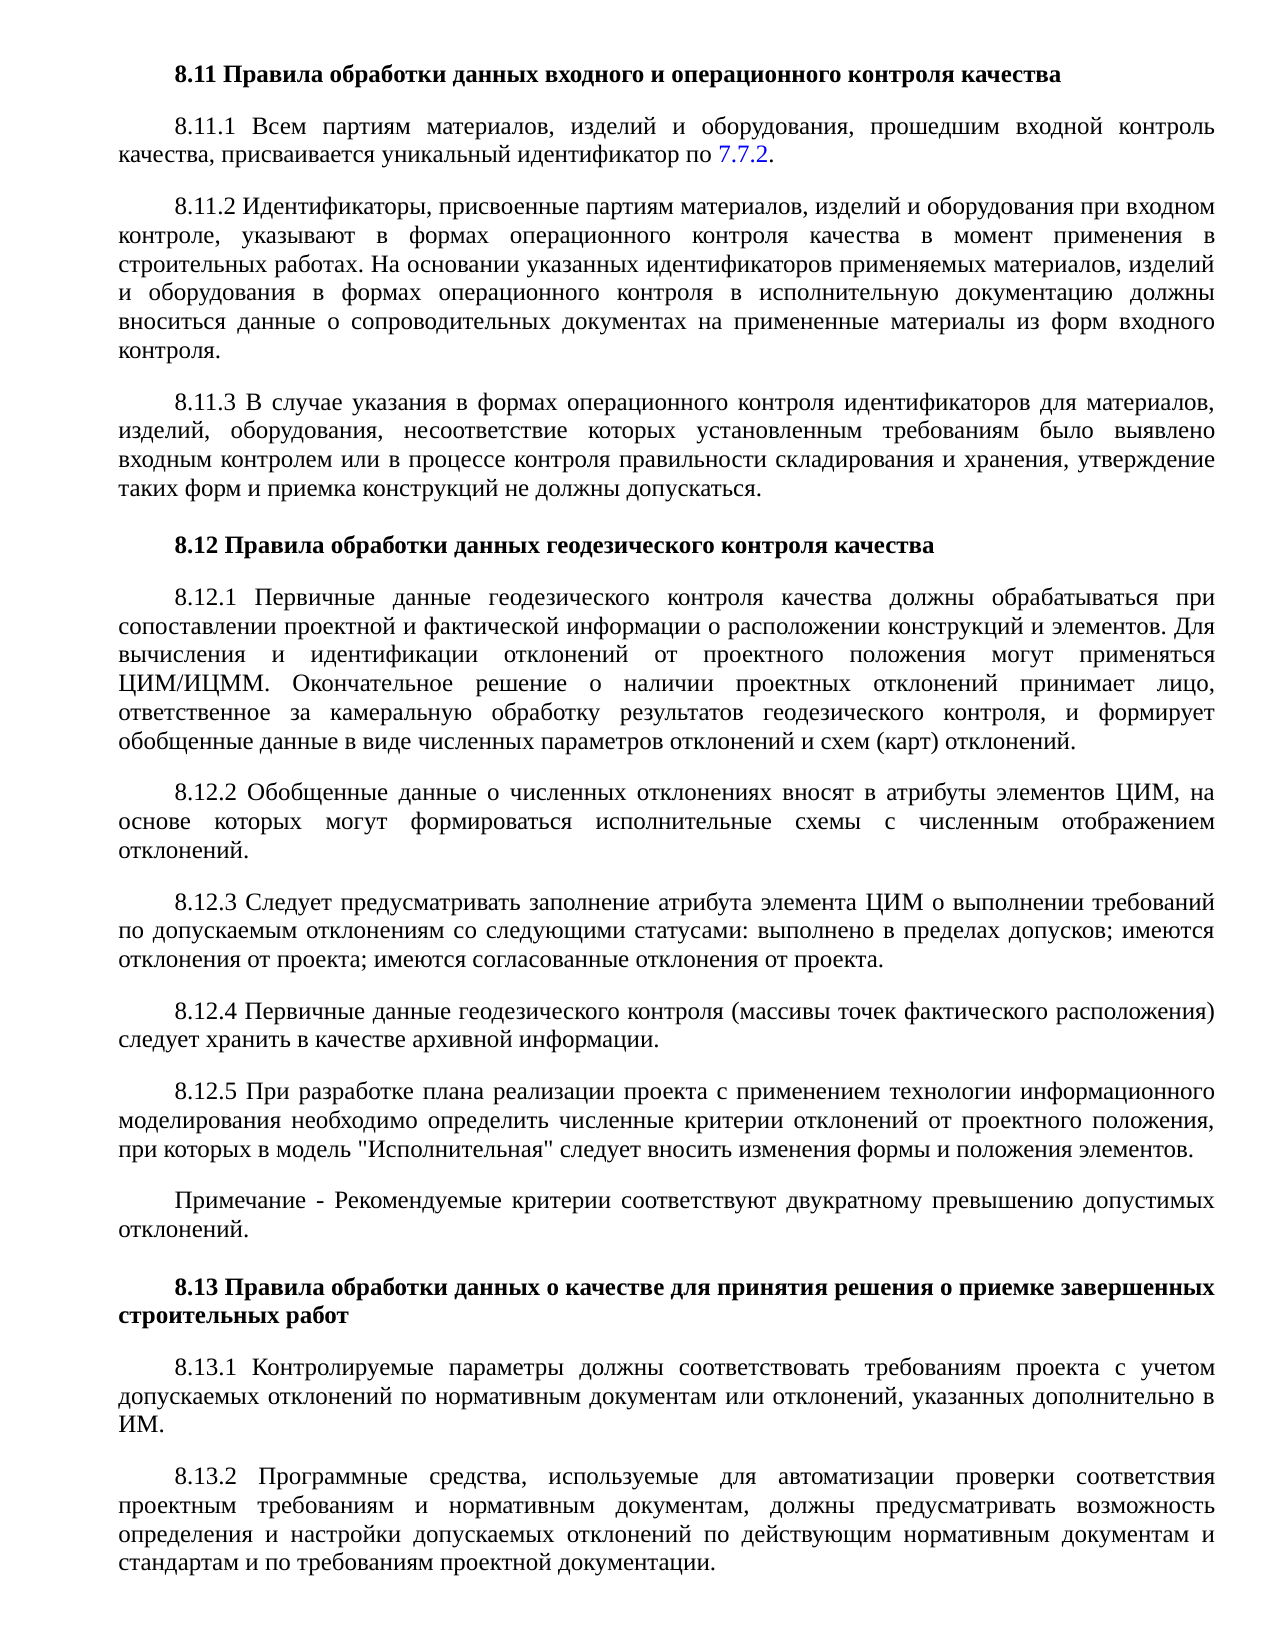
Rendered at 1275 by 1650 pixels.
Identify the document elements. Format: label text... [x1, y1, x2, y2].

text Примечание - Рекомендуемые критерии соответствуют двукратному превышению допустимых отклонений. [118, 1185, 1216, 1243]
text 8.12 Правила обработки данных геодезического контроля качества [118, 530, 1216, 559]
text 8.11.1 Всем партиям материалов, изделий и оборудования, прошедшим входной контроль качества, присваивается уникальный идентификатор по 7.7.2. [118, 111, 1216, 168]
text 8.12.5 При разработке плана реализации проекта с применением технологии информационного моделирования необходимо определить численные критерии отклонений от проектного положения, при которых в модель "Исполнительная" следует вносить изменения формы и положения элементов. [118, 1076, 1216, 1162]
text 8.12.3 Следует предусматривать заполнение атрибута элемента ЦИМ о выполнении требований по допускаемым отклонениям со следующими статусами: выполнено в пределах допусков; имеются отклонения от проекта; имеются согласованные отклонения от проекта. [118, 887, 1216, 973]
text 8.12.4 Первичные данные геодезического контроля (массивы точек фактического расположения) следует хранить в качестве архивной информации. [118, 996, 1216, 1053]
text 8.12.1 Первичные данные геодезического контроля качества должны обрабатываться при сопоставлении проектной и фактической информации о расположении конструкций и элементов. Для вычисления и идентификации отклонений от проектного положения могут применяться ЦИМ/ИЦММ. Окончательное решение о наличии проектных отклонений принимает лицо, ответственное за камеральную обработку результатов геодезического контроля, и формирует обобщенные данные в виде численных параметров отклонений и схем (карт) отклонений. [118, 582, 1216, 754]
text 8.11.3 В случае указания в формах операционного контроля идентификаторов для материалов, изделий, оборудования, несоответствие которых установленным требованиям было выявлено входным контролем или в процессе контроля правильности складирования и хранения, утверждение таких форм и приемка конструкций не должны допускаться. [118, 387, 1216, 502]
text 8.11 Правила обработки данных входного и операционного контроля качества [118, 59, 1216, 88]
text 8.11.2 Идентификаторы, присвоенные партиям материалов, изделий и оборудования при входном контроле, указывают в формах операционного контроля качества в момент применения в строительных работах. На основании указанных идентификаторов применяемых материалов, изделий и оборудования в формах операционного контроля в исполнительную документацию должны вноситься данные о сопроводительных документах на примененные материалы из форм входного контроля. [118, 191, 1216, 364]
text 8.12.2 Обобщенные данные о численных отклонениях вносят в атрибуты элементов ЦИМ, на основе которых могут формироваться исполнительные схемы с численным отображением отклонений. [118, 777, 1216, 864]
text 8.13.1 Контролируемые параметры должны соответствовать требованиям проекта с учетом допускаемых отклонений по нормативным документам или отклонений, указанных дополнительно в ИМ. [118, 1352, 1216, 1438]
text 8.13 Правила обработки данных о качестве для принятия решения о приемке завершенных строительных работ [118, 1272, 1216, 1329]
text 8.13.2 Программные средства, используемые для автоматизации проверки соответствия проектным требованиям и нормативным документам, должны предусматривать возможность определения и настройки допускаемых отклонений по действующим нормативным документам и стандартам и по требованиям проектной документации. [118, 1461, 1216, 1576]
